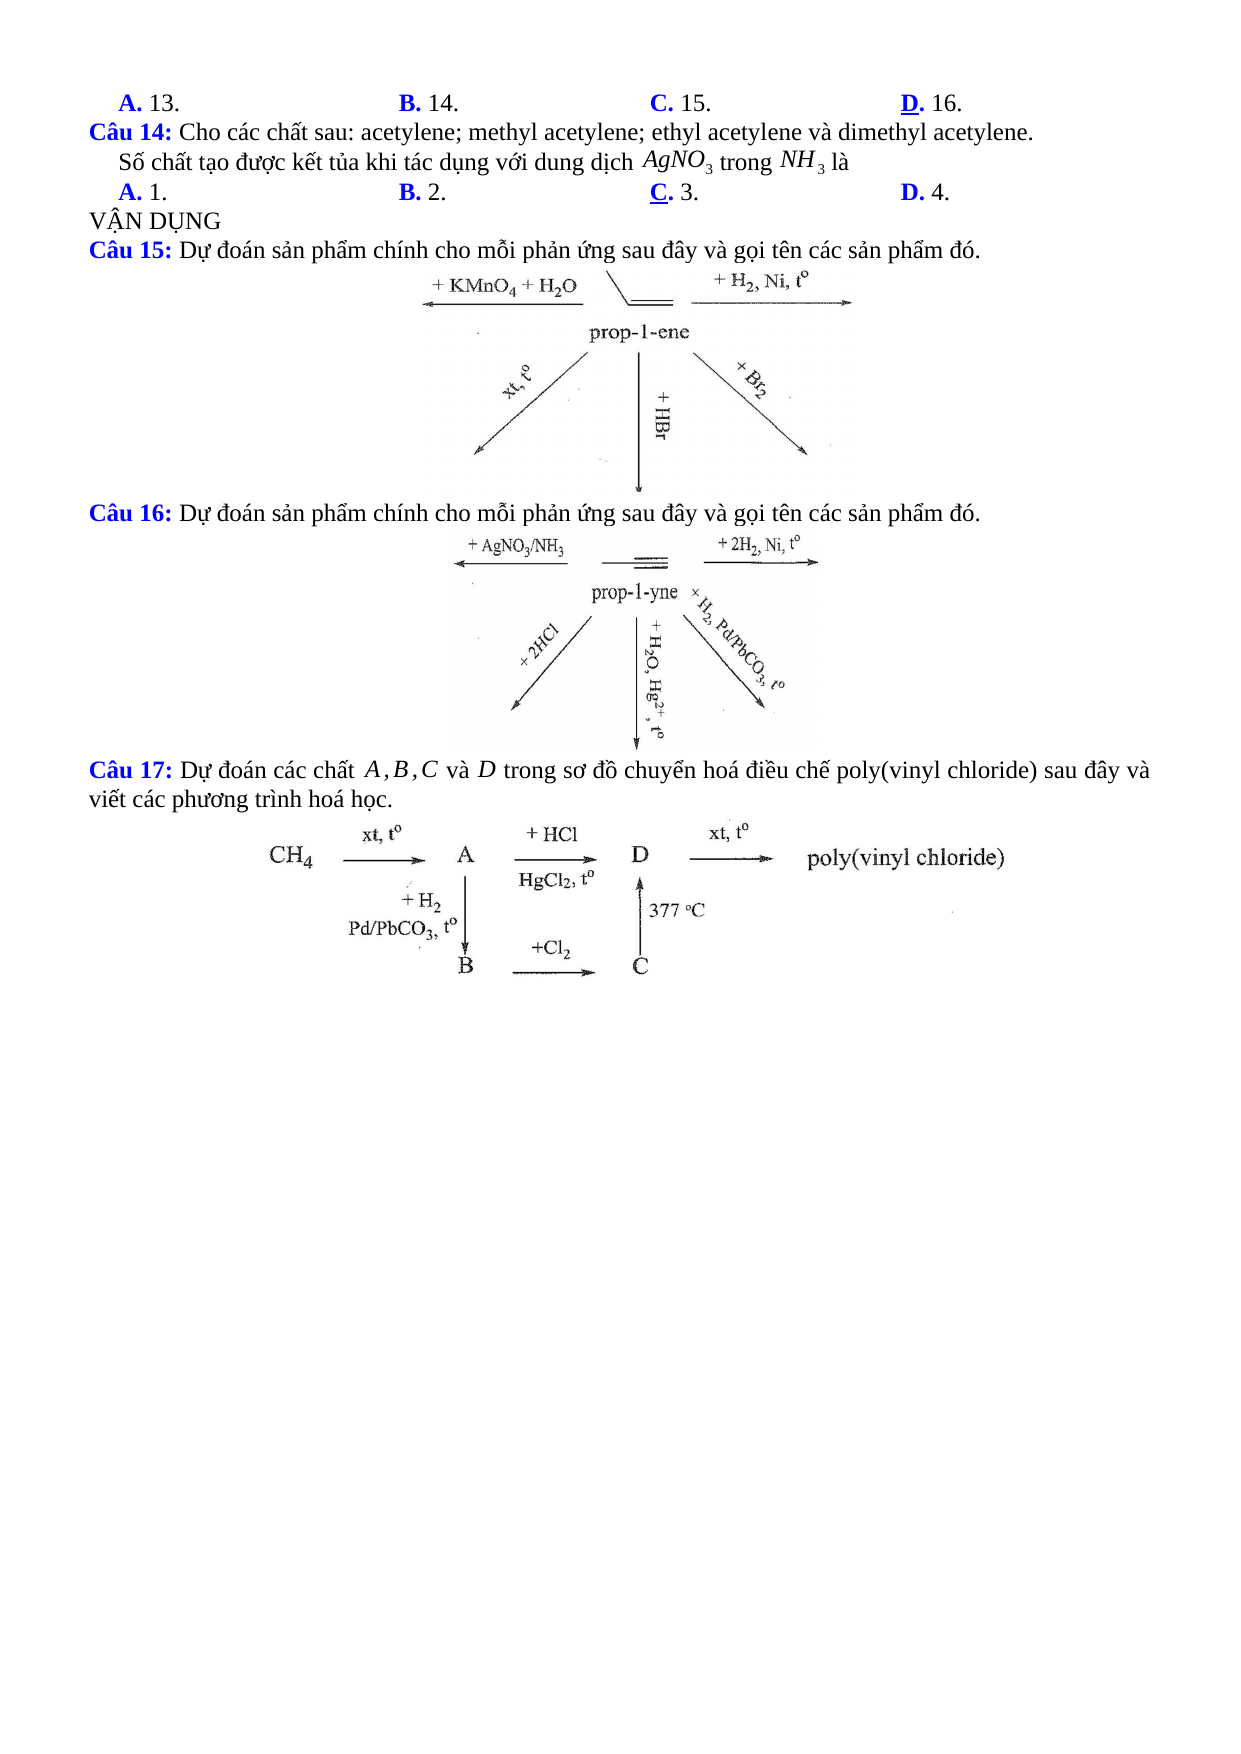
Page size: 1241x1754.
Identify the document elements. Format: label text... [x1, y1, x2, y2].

picture [414, 263, 856, 498]
text Câu 17: Dự đoán các chất và trong sơ đồ chuyển hoá điều chế poly(vinyl chloride) sau đây và viết các phương trình hoá học. [88, 755, 1152, 813]
text Câu 15: Dự đoán sản phẩm chính cho mỗi phản ứng sau đây và gọi tên các sản phẩm đó. [88, 235, 1152, 264]
text A. 1. B. 2. C. 3. D. 4. [118, 177, 1152, 206]
text A. 13. B. 14. C. 15. D. 16. [118, 88, 1152, 117]
picture [447, 526, 823, 756]
text Số chất tạo được kết tủa khi tác dụng với dung dịch trong là [118, 146, 1152, 177]
text VẬN DỤNG [88, 206, 1152, 235]
picture [260, 812, 1010, 985]
text Câu 14: Cho các chất sau: acetylene; methyl acetylene; ethyl acetylene và dimethyl acetylene. [88, 117, 1152, 146]
text Câu 16: Dự đoán sản phẩm chính cho mỗi phản ứng sau đây và gọi tên các sản phẩm đó. [88, 498, 1152, 526]
